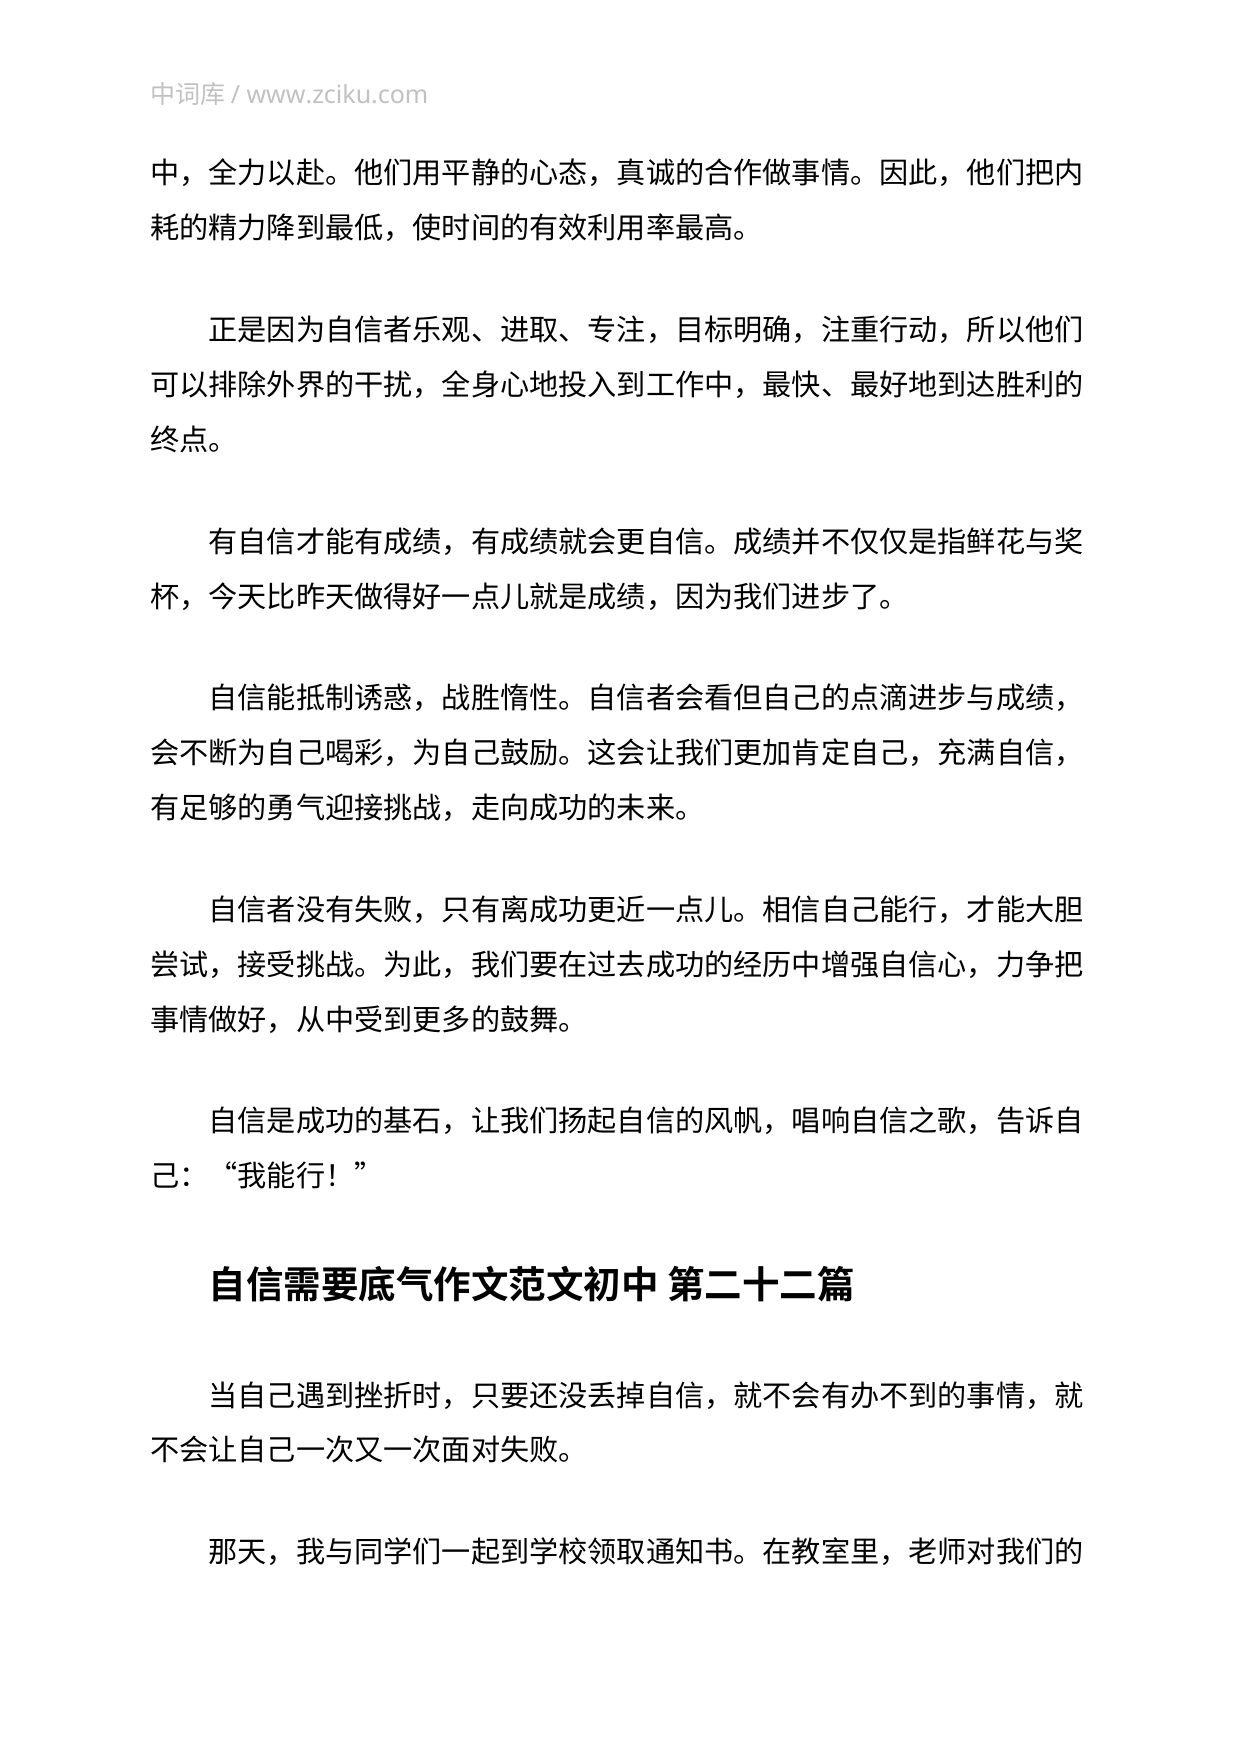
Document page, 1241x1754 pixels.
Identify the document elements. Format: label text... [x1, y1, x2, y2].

text 自信能抵制诱惑，战胜惰性。自信者会看但自己的点滴进步与成绩，会不断为自己喝彩，为自己鼓励。这会让我们更加肯定自己，充满自信，有足够的勇气迎接挑战，走向成功的未来。 [150, 675, 1090, 827]
text 自信者没有失败，只有离成功更近一点儿。相信自己能行，才能大胆尝试，接受挑战。为此，我们要在过去成功的经历中增强自信心，力争把事情做好，从中受到更多的鼓舞。 [150, 886, 1090, 1038]
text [150, 1529, 1090, 1571]
text 当自己遇到挫折时，只要还没丢掉自信，就不会有办不到的事情，就不会让自己一次又一次面对失败。 [150, 1372, 1090, 1469]
text 正是因为自信者乐观、进取、专注，目标明确，注重行动，所以他们可以排除外界的干扰，全身心地投入到工作中，最快、最好地到达胜利的终点。 [150, 307, 1090, 459]
text 有自信才能有成绩，有成绩就会更自信。成绩并不仅仅是指鲜花与奖杯，今天比昨天做得好一点儿就是成绩，因为我们进步了。 [150, 518, 1090, 615]
text 自信需要底气作文范文初中 第二十二篇 [150, 1255, 1090, 1309]
text 自信是成功的基石，让我们扬起自信的风帆，唱响自信之歌，告诉自己：“我能行！” [150, 1098, 1090, 1195]
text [150, 150, 1090, 247]
